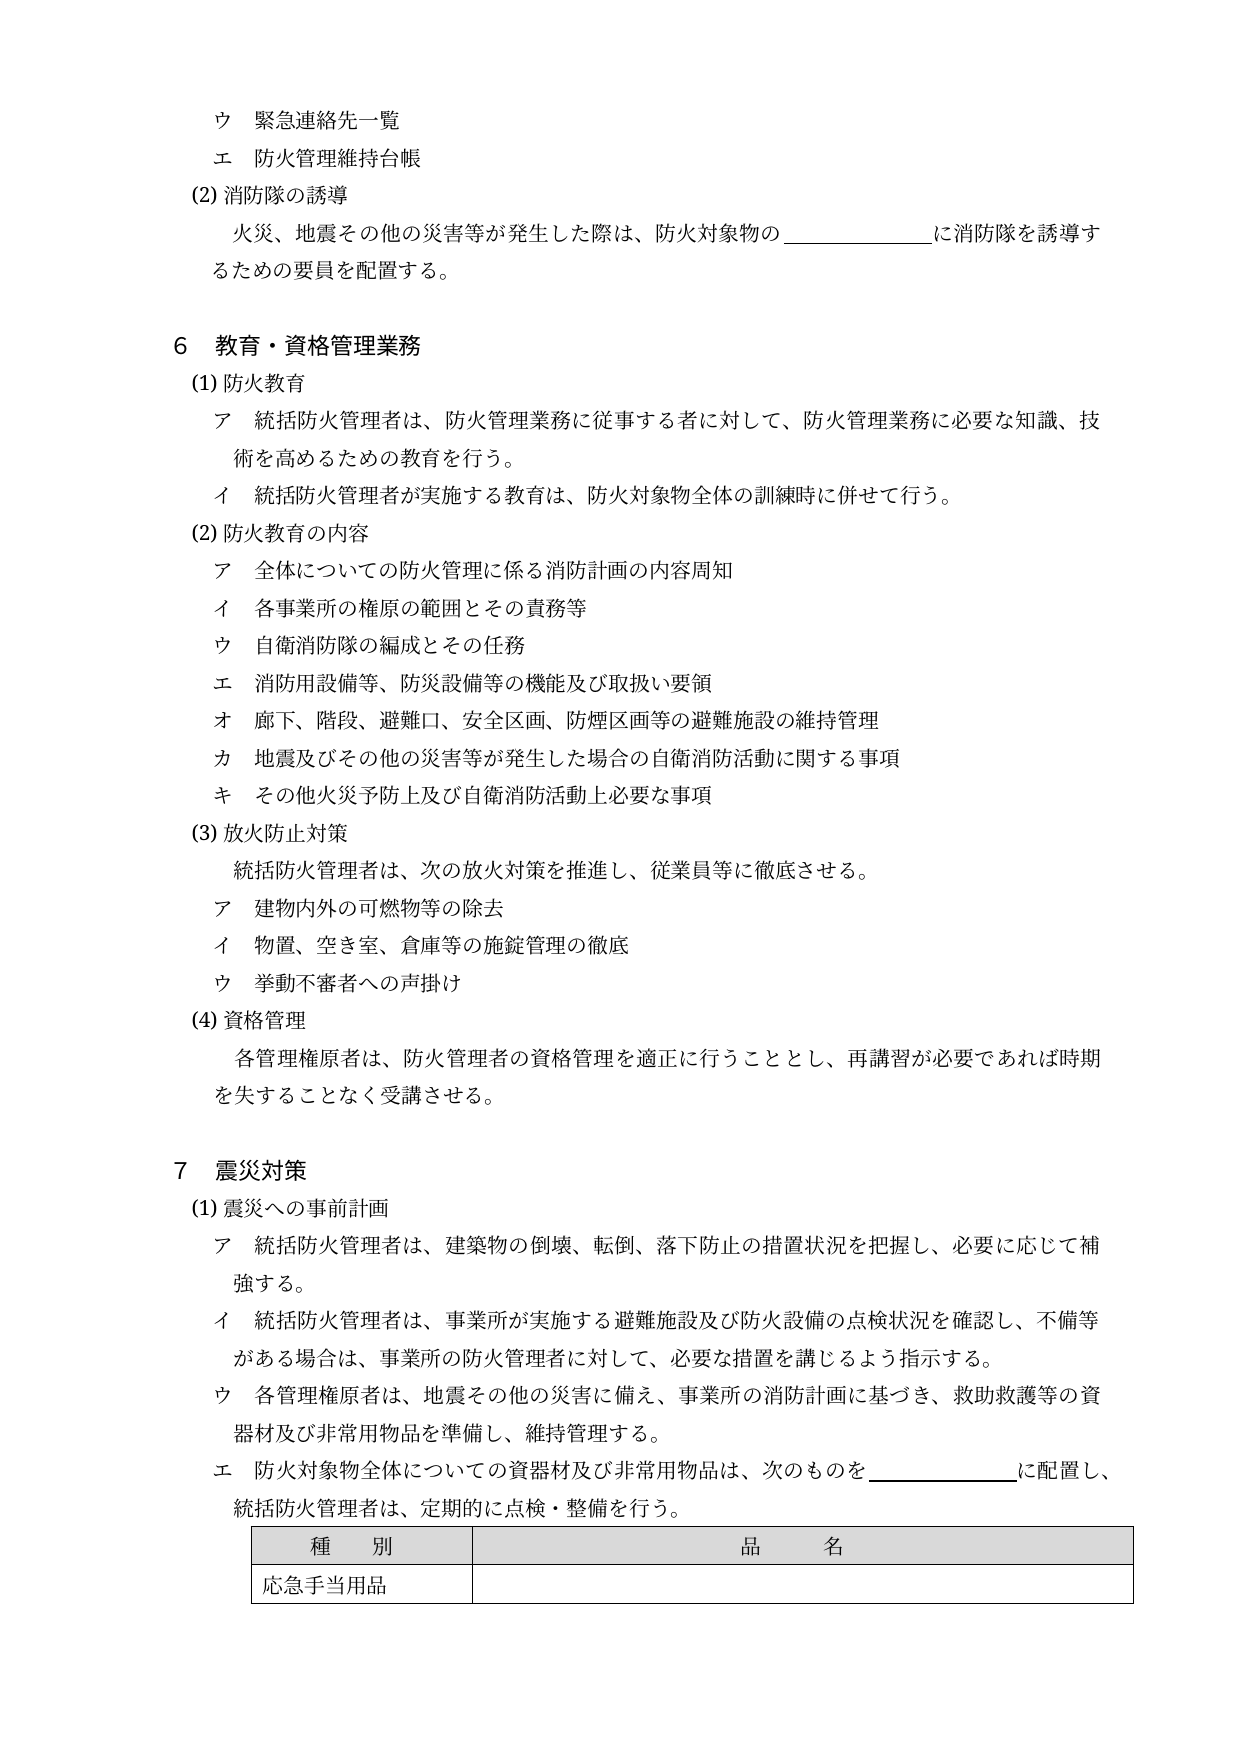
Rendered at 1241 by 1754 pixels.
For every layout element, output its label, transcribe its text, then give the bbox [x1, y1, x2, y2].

text イ 統括防火管理者は、事業所が実施する避難施設及び防火設備の点検状況を確認し、不備等がある場合は、事業所の防火管理者に対して、必要な措置を講じるよう指示する。 [191, 1301, 1101, 1376]
text ウ 緊急連絡先一覧 [191, 101, 1101, 138]
text 各管理権原者は、防火管理者の資格管理を適正に行うこととし、再講習が必要であれば時期を失することなく受講させる。 [214, 1038, 1101, 1113]
text キ その他火災予防上及び自衛消防活動上必要な事項 [191, 776, 1101, 813]
text (3) 放火防止対策 [191, 813, 1101, 851]
text ア 全体についての防火管理に係る消防計画の内容周知 [191, 551, 1101, 588]
text (4) 資格管理 [191, 1001, 1101, 1038]
text イ 物置、空き室、倉庫等の施錠管理の徹底 [191, 926, 1101, 963]
text エ 防火対象物全体についての資器材及び非常用物品は、次のものを に配置し、統括防火管理者は、定期的に点検・整備を行う。 [191, 1451, 1101, 1526]
text (1) 防火教育 [191, 363, 1101, 401]
text エ 消防用設備等、防災設備等の機能及び取扱い要領 [191, 663, 1101, 701]
text ウ 挙動不審者への声掛け [191, 963, 1101, 1001]
table_header 種 別 [252, 1527, 472, 1564]
text (1) 震災への事前計画 [191, 1188, 1101, 1226]
text エ 防火管理維持台帳 [191, 138, 1101, 176]
text イ 統括防火管理者が実施する教育は、防火対象物全体の訓練時に併せて行う。 [191, 476, 1101, 513]
text オ 廊下、階段、避難口、安全区画、防煙区画等の避難施設の維持管理 [191, 701, 1101, 738]
text ６ 教育・資格管理業務 [169, 326, 1122, 363]
text イ 各事業所の権原の範囲とその責務等 [191, 588, 1101, 626]
text ア 統括防火管理者は、防火管理業務に従事する者に対して、防火管理業務に必要な知識、技術を高めるための教育を行う。 [191, 401, 1101, 476]
text カ 地震及びその他の災害等が発生した場合の自衛消防活動に関する事項 [191, 738, 1101, 776]
text (2) 防火教育の内容 [191, 513, 1101, 551]
text 火災、地震その他の災害等が発生した際は、防火対象物の に消防隊を誘導するための要員を配置する。 [148, 213, 1101, 288]
table_cell 応急手当用品 [252, 1565, 472, 1603]
text ウ 自衛消防隊の編成とその任務 [191, 626, 1101, 663]
text ７ 震災対策 [169, 1151, 1122, 1188]
text 統括防火管理者は、次の放火対策を推進し、従業員等に徹底させる。 [191, 851, 1101, 888]
text (2) 消防隊の誘導 [191, 176, 1101, 213]
text ウ 各管理権原者は、地震その他の災害に備え、事業所の消防計画に基づき、救助救護等の資器材及び非常用物品を準備し、維持管理する。 [191, 1376, 1101, 1451]
text ア 統括防火管理者は、建築物の倒壊、転倒、落下防止の措置状況を把握し、必要に応じて補強する。 [191, 1226, 1101, 1301]
text ア 建物内外の可燃物等の除去 [191, 888, 1101, 926]
table_header 品 名 [473, 1527, 1133, 1564]
table_cell [473, 1565, 1133, 1603]
